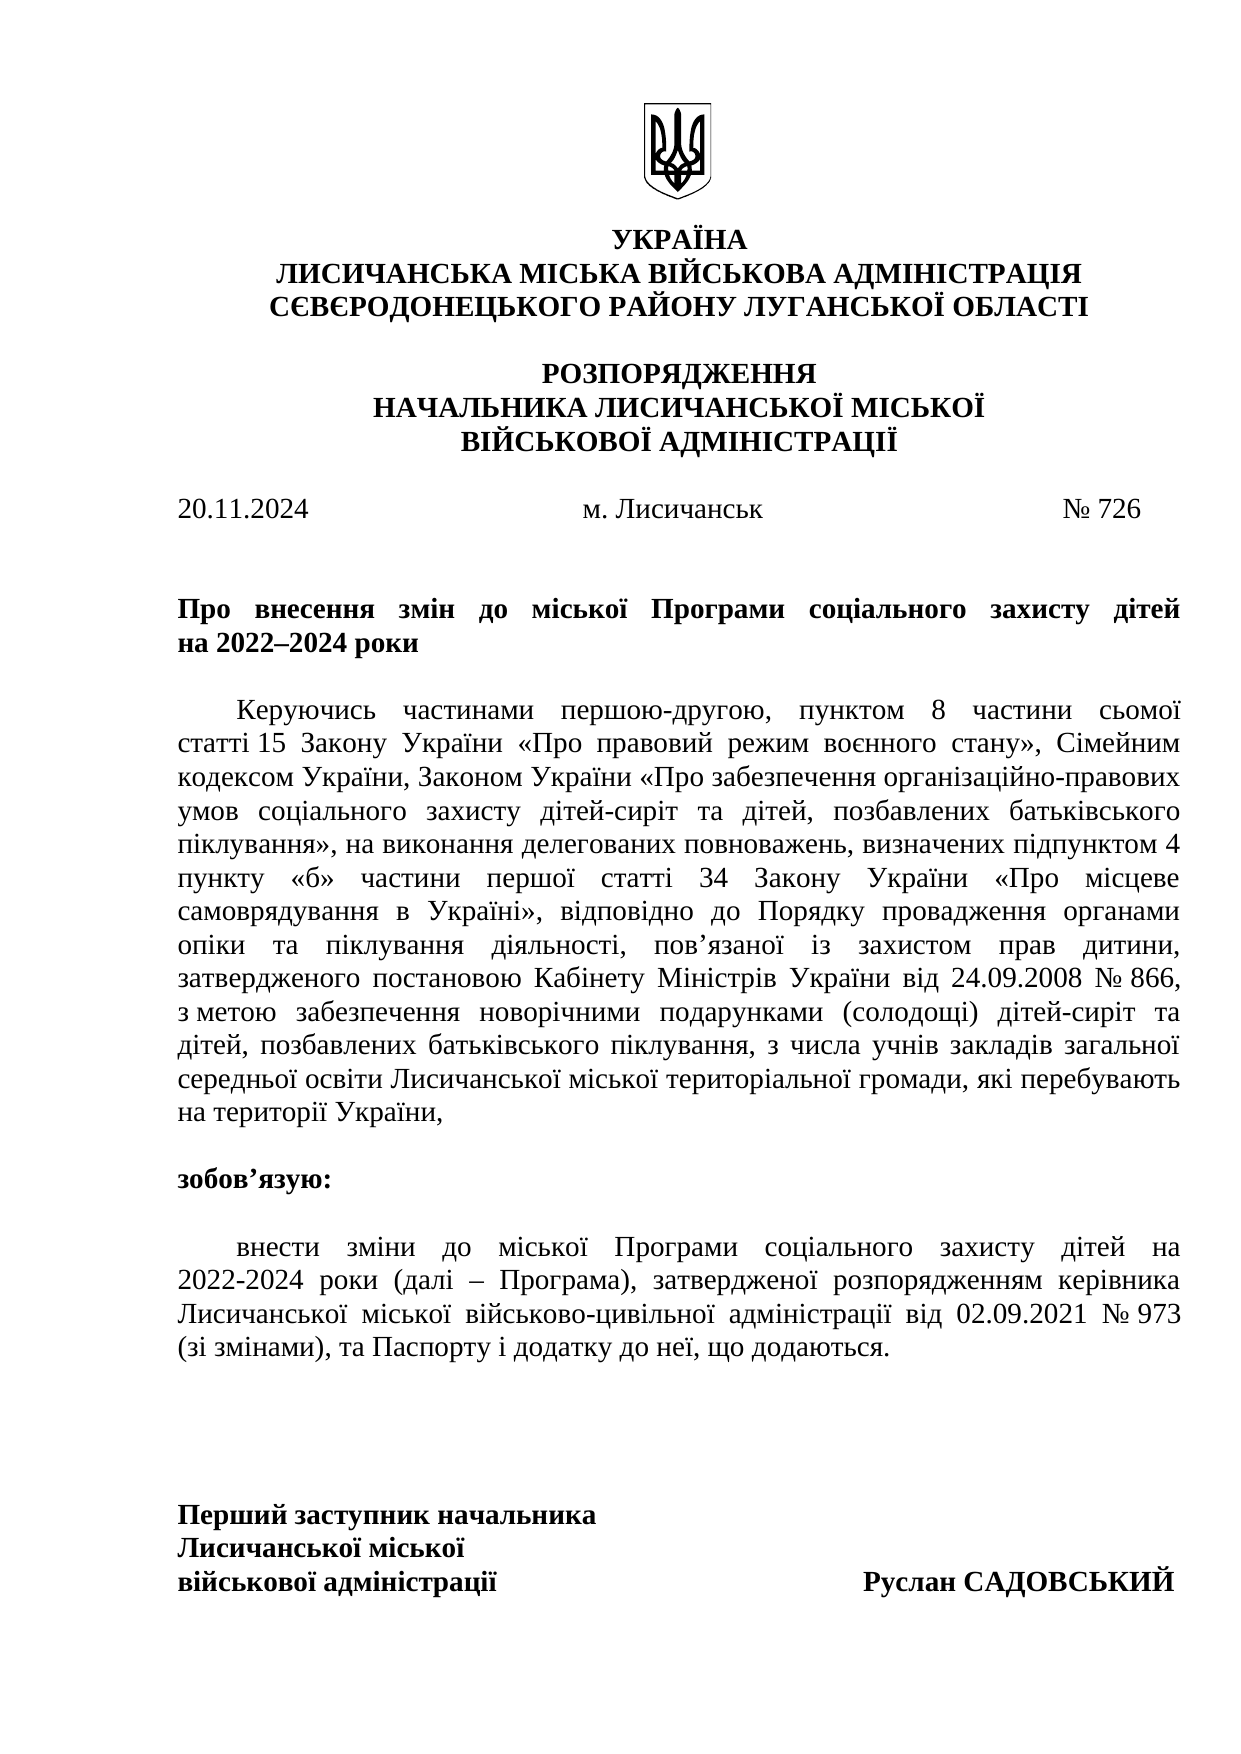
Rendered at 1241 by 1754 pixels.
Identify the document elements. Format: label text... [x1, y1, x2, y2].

text 20.11.2024 м. Лисичанськ № 726 [177, 491, 1181, 524]
text ВІЙСЬКОВОЇ АДМІНІСТРАЦІЇ [177, 424, 1181, 457]
text Про внесення змін до міської Програми соціального захисту дітей на 2022–2024 роки [177, 591, 1181, 658]
text РОЗПОРЯДЖЕННЯ [177, 357, 1181, 390]
text військової адміністрації Руслан САДОВСЬКИЙ [177, 1564, 1181, 1598]
text Лисичанської міської [177, 1531, 1181, 1564]
text НАЧАЛЬНИКА ЛИСИЧАНСЬКОЇ МІСЬКОЇ [177, 390, 1181, 424]
text ЛИСИЧАНСЬКА МІСЬКА ВІЙСЬКОВА АДМІНІСТРАЦІЯ СЄВЄРОДОНЕЦЬКОГО РАЙОНУ ЛУГАНСЬКОЇ ОБЛАСТІ [177, 256, 1181, 323]
text Керуючись частинами першою-другою, пунктом 8 частини сьомої статті 15 Закону України «Про правовий режим воєнного стану», Сімейним кодексом України, Законом України «Про забезпечення організаційно-правових умов соціального захисту дітей-сиріт та дітей, позбавлених батьківського піклування», на виконання делегованих повноважень, визначених підпунктом 4 пункту «б» частини першої статті 34 Закону України «Про місцеве самоврядування в Україні», відповідно до Порядку провадження органами опіки та піклування діяльності, пов’язаної із захистом прав дитини, затвердженого постановою Кабінету Міністрів України від 24.09.2008 № 866, з метою забезпечення новорічними подарунками (солодощі) дітей-сиріт та дітей, позбавлених батьківського піклування, з числа учнів закладів загальної середньої освіти Лисичанської міської територіальної громади, які перебувають на території України, [177, 692, 1181, 1128]
text зобов’язую: [177, 1162, 1181, 1195]
text УКРАЇНА [177, 222, 1181, 256]
text внести зміни до міської Програми соціального захисту дітей на 2022-2024 роки (далі – Програма), затвердженої розпорядженням керівника Лисичанської міської військово-цивільної адміністрації від 02.09.2021 № 973 (зі змінами), та Паспорту і додатку до неї, що додаються. [177, 1229, 1181, 1363]
text Перший заступник начальника [177, 1497, 1181, 1531]
